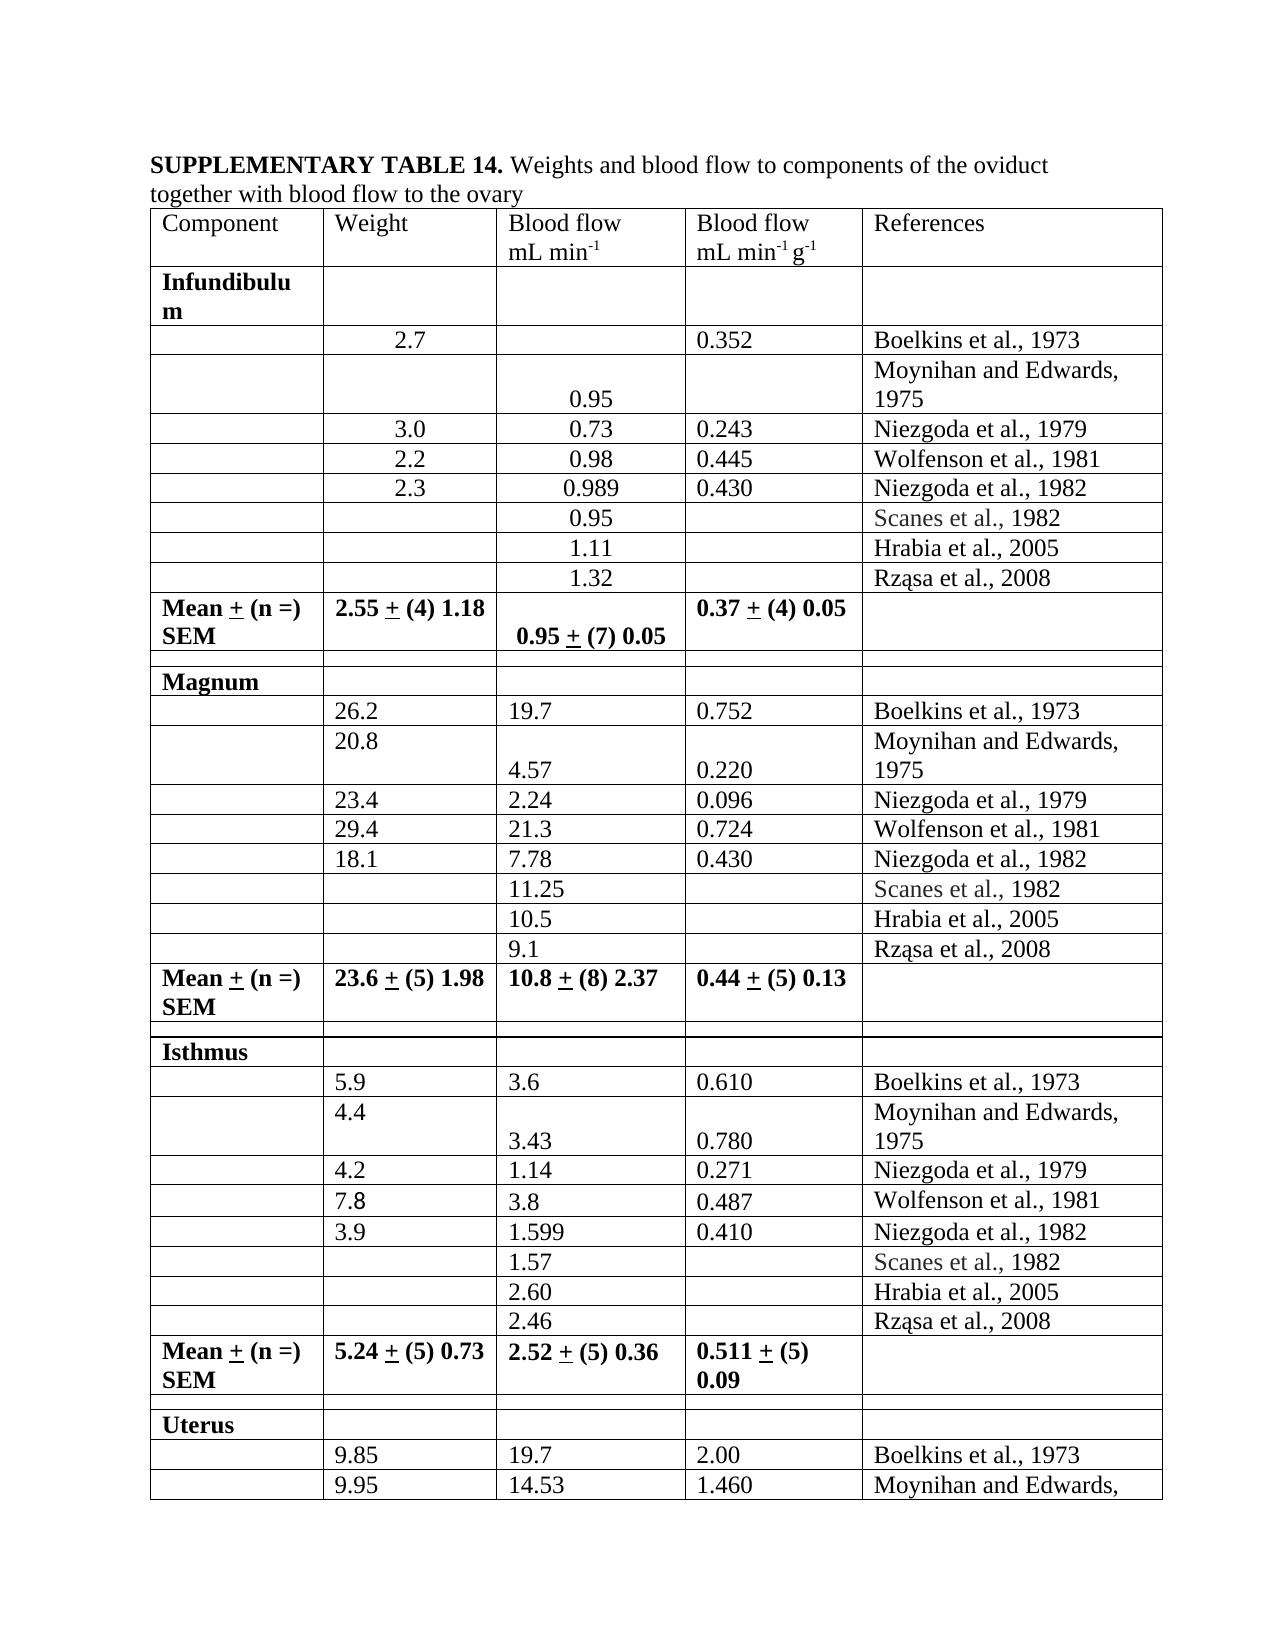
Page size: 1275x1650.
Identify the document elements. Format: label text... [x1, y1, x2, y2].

table_cell Mean + (n =) SEM [151, 1336, 323, 1394]
table_cell 0.410 [686, 1217, 862, 1246]
table_header References [863, 209, 1162, 266]
table_cell 1.599 [497, 1217, 685, 1246]
table_cell 23.6 + (5) 1.98 [324, 964, 496, 1021]
table_cell [863, 593, 1162, 650]
table_cell [324, 934, 496, 962]
table_cell 5.24 + (5) 0.73 [324, 1336, 496, 1394]
table_cell [686, 874, 862, 903]
table_cell 0.096 [686, 785, 862, 813]
table_cell 4.57 [497, 726, 685, 784]
table_cell [497, 667, 685, 695]
table_cell [686, 267, 862, 324]
table_cell [151, 1395, 323, 1409]
table_cell 0.37 + (4) 0.05 [686, 593, 862, 650]
table_cell 1.57 [497, 1247, 685, 1276]
table_cell [686, 1277, 862, 1305]
table_cell 0.724 [686, 815, 862, 843]
table_cell 1.32 [497, 563, 685, 592]
table_header Blood flow mL min-1 g-1 [686, 209, 862, 266]
table_cell 0.98 [497, 444, 685, 472]
table_cell [497, 1038, 685, 1066]
table_cell [686, 503, 862, 532]
table_cell 0.752 [686, 696, 862, 725]
table_cell [497, 1395, 685, 1409]
table_cell Hrabia et al., 2005 [863, 904, 1162, 933]
table_cell [151, 533, 323, 562]
table_cell [151, 444, 323, 472]
table_cell Niezgoda et al., 1982 [863, 1217, 1162, 1246]
table_cell [324, 904, 496, 933]
table_cell 2.3 [324, 474, 496, 502]
table_cell Infundibulum [151, 267, 323, 324]
table_cell [151, 326, 323, 354]
table_cell 0.95 + (7) 0.05 [497, 593, 685, 650]
table_cell Mean + (n =) SEM [151, 593, 323, 650]
table_cell Niezgoda et al., 1979 [863, 785, 1162, 813]
table_cell [324, 355, 496, 413]
table_cell 2.7 [324, 326, 496, 354]
table_cell [151, 785, 323, 813]
table_cell 3.9 [324, 1217, 496, 1246]
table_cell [863, 1470, 1162, 1498]
table_cell 3.8 [497, 1185, 685, 1216]
table_cell 11.25 [497, 874, 685, 903]
table_cell [686, 651, 862, 666]
table_cell 14.53 [497, 1470, 685, 1498]
table_cell 0.95 [497, 355, 685, 413]
table_cell 1.11 [497, 533, 685, 562]
table_cell Hrabia et al., 2005 [863, 533, 1162, 562]
table_cell 3.6 [497, 1067, 685, 1096]
table_cell Rząsa et al., 2008 [863, 563, 1162, 592]
table_header Weight [324, 209, 496, 266]
table_cell [324, 1277, 496, 1305]
table_cell [151, 1185, 323, 1216]
table_cell Wolfenson et al., 1981 [863, 444, 1162, 472]
table_cell 7.78 [497, 844, 685, 873]
table_cell 2.55 + (4) 1.18 [324, 593, 496, 650]
table_cell [324, 1038, 496, 1066]
table_cell 0.487 [686, 1185, 862, 1216]
table_cell 18.1 [324, 844, 496, 873]
table_cell [151, 934, 323, 962]
table_cell 2.52 + (5) 0.36 [497, 1336, 685, 1394]
table_cell [151, 1306, 323, 1335]
table_cell [324, 874, 496, 903]
table_cell 0.430 [686, 844, 862, 873]
table_cell 9.95 [324, 1470, 496, 1498]
table_cell 2.46 [497, 1306, 685, 1335]
table_cell 1.14 [497, 1156, 685, 1184]
table_cell [686, 1247, 862, 1276]
table_cell Niezgoda et al., 1982 [863, 844, 1162, 873]
table_cell [686, 1022, 862, 1036]
table_cell [151, 1470, 323, 1498]
table_cell [151, 874, 323, 903]
table_cell [151, 1277, 323, 1305]
table_cell [686, 563, 862, 592]
table_cell 2.60 [497, 1277, 685, 1305]
table_cell [324, 563, 496, 592]
table_cell Boelkins et al., 1973 [863, 326, 1162, 354]
table_cell 1.460 [686, 1470, 862, 1498]
table_cell 0.352 [686, 326, 862, 354]
table_cell [151, 1247, 323, 1276]
table_cell [151, 696, 323, 725]
table_cell [151, 355, 323, 413]
table_cell [324, 1395, 496, 1409]
table_cell 0.73 [497, 414, 685, 443]
text SUPPLEMENTARY TABLE 14. Weights and blood flow to components of the oviduct together with blood flow to the ovary [150, 150, 1125, 207]
table_cell 19.7 [497, 1440, 685, 1469]
table_cell Boelkins et al., 1973 [863, 1440, 1162, 1469]
table_cell [497, 1022, 685, 1036]
table_cell 4.4 [324, 1097, 496, 1154]
table_cell [686, 355, 862, 413]
table_cell [863, 964, 1162, 1021]
table_cell [151, 474, 323, 502]
table_cell [497, 326, 685, 354]
table_cell 7.8 [324, 1185, 496, 1216]
table_cell [863, 651, 1162, 666]
table_cell Boelkins et al., 1973 [863, 1067, 1162, 1096]
table_cell [151, 651, 323, 666]
table_cell Isthmus [151, 1038, 323, 1066]
table_cell [497, 651, 685, 666]
table_cell 3.0 [324, 414, 496, 443]
table_cell 19.7 [497, 696, 685, 725]
table_cell 9.1 [497, 934, 685, 962]
table_cell Wolfenson et al., 1981 [863, 815, 1162, 843]
table_cell [497, 1410, 685, 1439]
table_cell 0.243 [686, 414, 862, 443]
table_cell 0.430 [686, 474, 862, 502]
table_cell [686, 1395, 862, 1409]
table_cell [324, 667, 496, 695]
table_cell 21.3 [497, 815, 685, 843]
table_cell [151, 844, 323, 873]
table_cell [863, 667, 1162, 695]
table_cell [686, 1410, 862, 1439]
table_cell Boelkins et al., 1973 [863, 696, 1162, 725]
table_cell 3.43 [497, 1097, 685, 1154]
table_cell [863, 1038, 1162, 1066]
table_cell [686, 1306, 862, 1335]
table_cell 23.4 [324, 785, 496, 813]
table_cell [151, 1217, 323, 1246]
table_cell 0.610 [686, 1067, 862, 1096]
table_cell 2.24 [497, 785, 685, 813]
table_cell 0.220 [686, 726, 862, 784]
table_cell 5.9 [324, 1067, 496, 1096]
table_cell [863, 1395, 1162, 1409]
table_cell [324, 1247, 496, 1276]
table_header Component [151, 209, 323, 266]
table_cell 2.00 [686, 1440, 862, 1469]
table_cell [863, 267, 1162, 324]
table_cell 26.2 [324, 696, 496, 725]
table_cell [151, 1156, 323, 1184]
table_cell [686, 934, 862, 962]
table_cell [151, 1067, 323, 1096]
table_cell Niezgoda et al., 1979 [863, 414, 1162, 443]
table_cell Mean + (n =) SEM [151, 964, 323, 1021]
table_cell Moynihan and Edwards, 1975 [863, 355, 1162, 413]
table_cell 2.2 [324, 444, 496, 472]
table_cell [151, 1440, 323, 1469]
table_cell 10.5 [497, 904, 685, 933]
table_cell Magnum [151, 667, 323, 695]
table_cell 0.44 + (5) 0.13 [686, 964, 862, 1021]
table_cell [151, 503, 323, 532]
table_cell Moynihan and Edwards, 1975 [863, 726, 1162, 784]
table_cell Rząsa et al., 2008 [863, 934, 1162, 962]
table_cell 0.95 [497, 503, 685, 532]
table_cell [324, 503, 496, 532]
table_cell 0.780 [686, 1097, 862, 1154]
table_cell Moynihan and Edwards, 1975 [863, 1097, 1162, 1154]
table_cell [324, 1022, 496, 1036]
table_cell [151, 1022, 323, 1036]
table_cell [324, 1306, 496, 1335]
table_cell [324, 533, 496, 562]
table_cell 10.8 + (8) 2.37 [497, 964, 685, 1021]
table_cell Hrabia et al., 2005 [863, 1277, 1162, 1305]
table_cell [686, 904, 862, 933]
table_cell [324, 651, 496, 666]
table_cell [863, 1410, 1162, 1439]
table_cell [324, 267, 496, 324]
table_cell Scanes et al., 1982 [863, 874, 1162, 903]
table_cell 0.445 [686, 444, 862, 472]
table_cell [686, 667, 862, 695]
table_cell Niezgoda et al., 1982 [863, 474, 1162, 502]
table_cell 0.511 + (5) 0.09 [686, 1336, 862, 1394]
table_cell [151, 414, 323, 443]
table_cell [151, 1097, 323, 1154]
table_cell 0.989 [497, 474, 685, 502]
table_cell Scanes et al., 1982 [863, 1247, 1162, 1276]
table_cell 4.2 [324, 1156, 496, 1184]
table_cell [863, 1022, 1162, 1036]
table_cell Niezgoda et al., 1979 [863, 1156, 1162, 1184]
table_cell [151, 563, 323, 592]
table_cell 0.271 [686, 1156, 862, 1184]
table_cell [686, 533, 862, 562]
table_cell Rząsa et al., 2008 [863, 1306, 1162, 1335]
table_cell [151, 904, 323, 933]
table_cell [324, 1410, 496, 1439]
table_cell 20.8 [324, 726, 496, 784]
table_cell Uterus [151, 1410, 323, 1439]
table_cell [151, 815, 323, 843]
table_cell 9.85 [324, 1440, 496, 1469]
table_cell [686, 1038, 862, 1066]
table_cell Wolfenson et al., 1981 [863, 1185, 1162, 1216]
table_cell Scanes et al., 1982 [863, 503, 1162, 532]
table_cell [497, 267, 685, 324]
table_cell [151, 726, 323, 784]
table_header Blood flow mL min-1 [497, 209, 685, 266]
table_cell 29.4 [324, 815, 496, 843]
table_cell [863, 1336, 1162, 1394]
